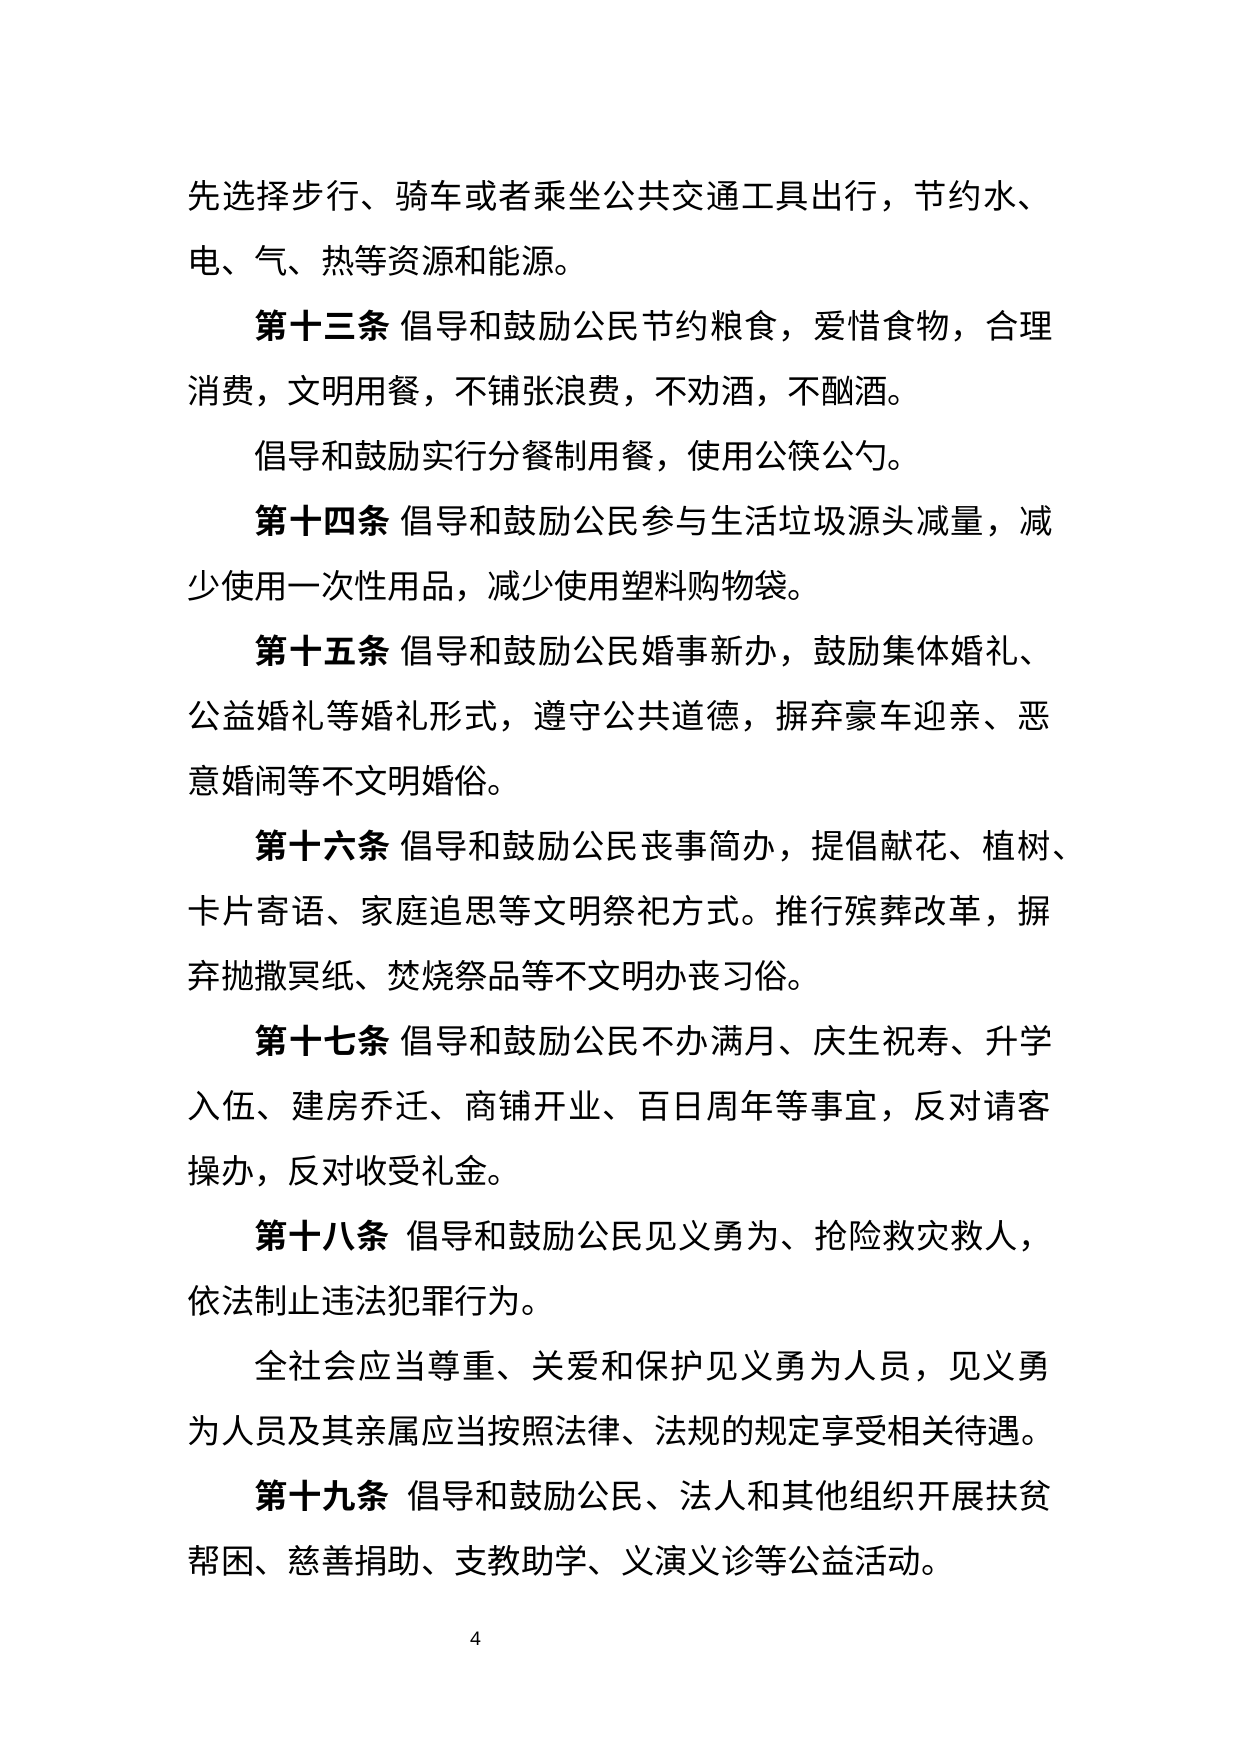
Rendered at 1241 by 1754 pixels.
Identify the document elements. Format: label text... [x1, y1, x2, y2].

text 全社会应当尊重、关爱和保护见义勇为人员，见义勇为人员及其亲属应当按照法律、法规的规定享受相关待遇。 [187, 1332, 1053, 1462]
text 第十八条 倡导和鼓励公民见义勇为、抢险救灾救人，依法制止违法犯罪行为。 [187, 1202, 1053, 1332]
text 第十七条 倡导和鼓励公民不办满月、庆生祝寿、升学入伍、建房乔迁、商铺开业、百日周年等事宜，反对请客操办，反对收受礼金。 [187, 1007, 1053, 1202]
text 第十五条 倡导和鼓励公民婚事新办，鼓励集体婚礼、公益婚礼等婚礼形式，遵守公共道德，摒弃豪车迎亲、恶意婚闹等不文明婚俗。 [187, 617, 1053, 812]
text 倡导和鼓励实行分餐制用餐，使用公筷公勺。 [187, 422, 1053, 487]
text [187, 162, 1053, 292]
text 第十三条 倡导和鼓励公民节约粮食，爱惜食物，合理消费，文明用餐，不铺张浪费，不劝酒，不酗酒。 [187, 292, 1053, 422]
text 第十六条 倡导和鼓励公民丧事简办，提倡献花、植树、卡片寄语、家庭追思等文明祭祀方式。推行殡葬改革，摒弃抛撒冥纸、焚烧祭品等不文明办丧习俗。 [187, 812, 1053, 1007]
text 第十四条 倡导和鼓励公民参与生活垃圾源头减量，减少使用一次性用品，减少使用塑料购物袋。 [187, 487, 1053, 617]
text 第十九条 倡导和鼓励公民、法人和其他组织开展扶贫帮困、慈善捐助、支教助学、义演义诊等公益活动。 [187, 1462, 1053, 1592]
